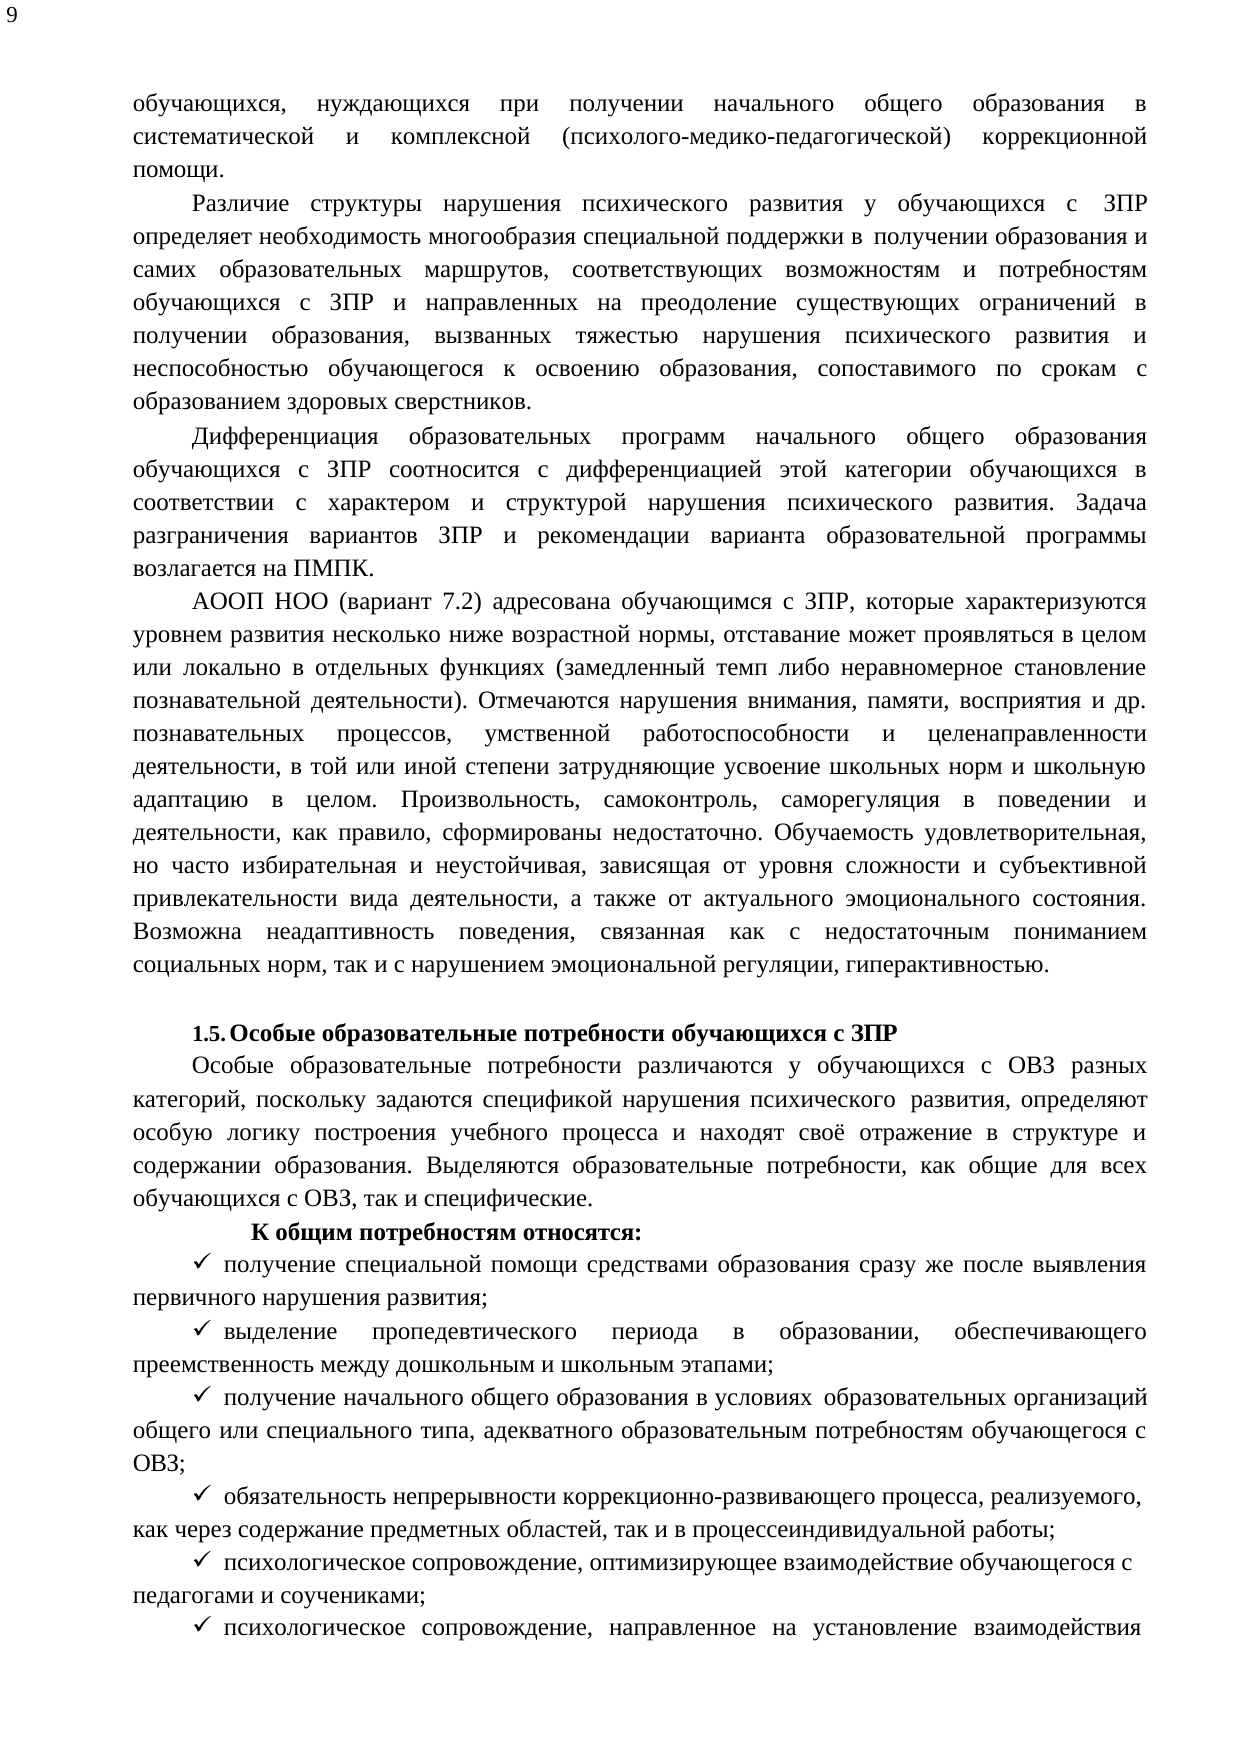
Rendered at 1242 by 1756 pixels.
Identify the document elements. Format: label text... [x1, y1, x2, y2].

subtitle Особые образовательные потребности обучающихся с ЗПР [192, 1018, 1227, 1047]
list психологическое сопровождение, направленное на установление взаимодействия [192, 1613, 1227, 1641]
list психологическое сопровождение, оптимизирующее взаимодействие обучающегося с педагогами и соучениками; [133, 1547, 1147, 1609]
list получение специальной помощи средствами образования сразу же после выявления первичного нарушения развития; [133, 1249, 1147, 1311]
list выделение пропедевтического периода в образовании, обеспечивающего преемственность между дошкольным и школьным этапами; [133, 1316, 1147, 1377]
text Особые образовательные потребности различаются у обучающихся с ОВЗ разных категорий, поскольку задаются спецификой нарушения психического развития, определяют особую логику построения учебного процесса и находят своё отражение в структуре и содержании образования. Выделяются образовательные потребности, как общие для всех обучающихся с ОВЗ, так и специфические. [133, 1051, 1148, 1211]
list получение начального общего образования в условиях образовательных организаций общего или специального типа, адекватного образовательным потребностям обучающегося с ОВЗ; [133, 1382, 1148, 1477]
text Различие структуры нарушения психического развития у обучающихся с ЗПР определяет необходимость многообразия специальной поддержки в получении образования и самих образовательных маршрутов, соответствующих возможностям и потребностям обучающихся с ЗПР и направленных на преодоление существующих ограничений в получении образования, вызванных тяжестью нарушения психического развития и неспособностью обучающегося к освоению образования, сопоставимого по срокам с образованием здоровых сверстников. [133, 188, 1148, 415]
list обязательность непрерывности коррекционно-развивающего процесса, реализуемого, как через содержание предметных областей, так и в процессеиндивидуальной работы; [133, 1481, 1147, 1543]
text Дифференциация образовательных программ начального общего образования обучающихся с ЗПР соотносится с дифференциацией этой категории обучающихся в соответствии с характером и структурой нарушения психического развития. Задача разграничения вариантов ЗПР и рекомендации варианта образовательной программы возлагается на ПМПК. [133, 421, 1148, 582]
subtitle К общим потребностям относятся: [192, 1217, 1227, 1245]
text обучающихся, нуждающихся при получении начального общего образования в систематической и комплексной (психолого-медико-педагогической) коррекционной помощи. [133, 88, 1148, 183]
text АООП НОО (вариант 7.2) адресована обучающимся с ЗПР, которые характеризуются уровнем развития несколько ниже возрастной нормы, отставание может проявляться в целом или локально в отдельных функциях (замедленный темп либо неравномерное становление познавательной деятельности). Отмечаются нарушения внимания, памяти, восприятия и др. познавательных процессов, умственной работоспособности и целенаправленности деятельности, в той или иной степени затрудняющие усвоение школьных норм и школьную адаптацию в целом. Произвольность, самоконтроль, саморегуляция в поведении и деятельности, как правило, сформированы недостаточно. Обучаемость удовлетворительная, но часто избирательная и неустойчивая, зависящая от уровня сложности и субъективной привлекательности вида деятельности, а также от актуального эмоционального состояния. Возможна неадаптивность поведения, связанная как с недостаточным пониманием социальных норм, так и с нарушением эмоциональной регуляции, гиперактивностью. [133, 586, 1148, 978]
